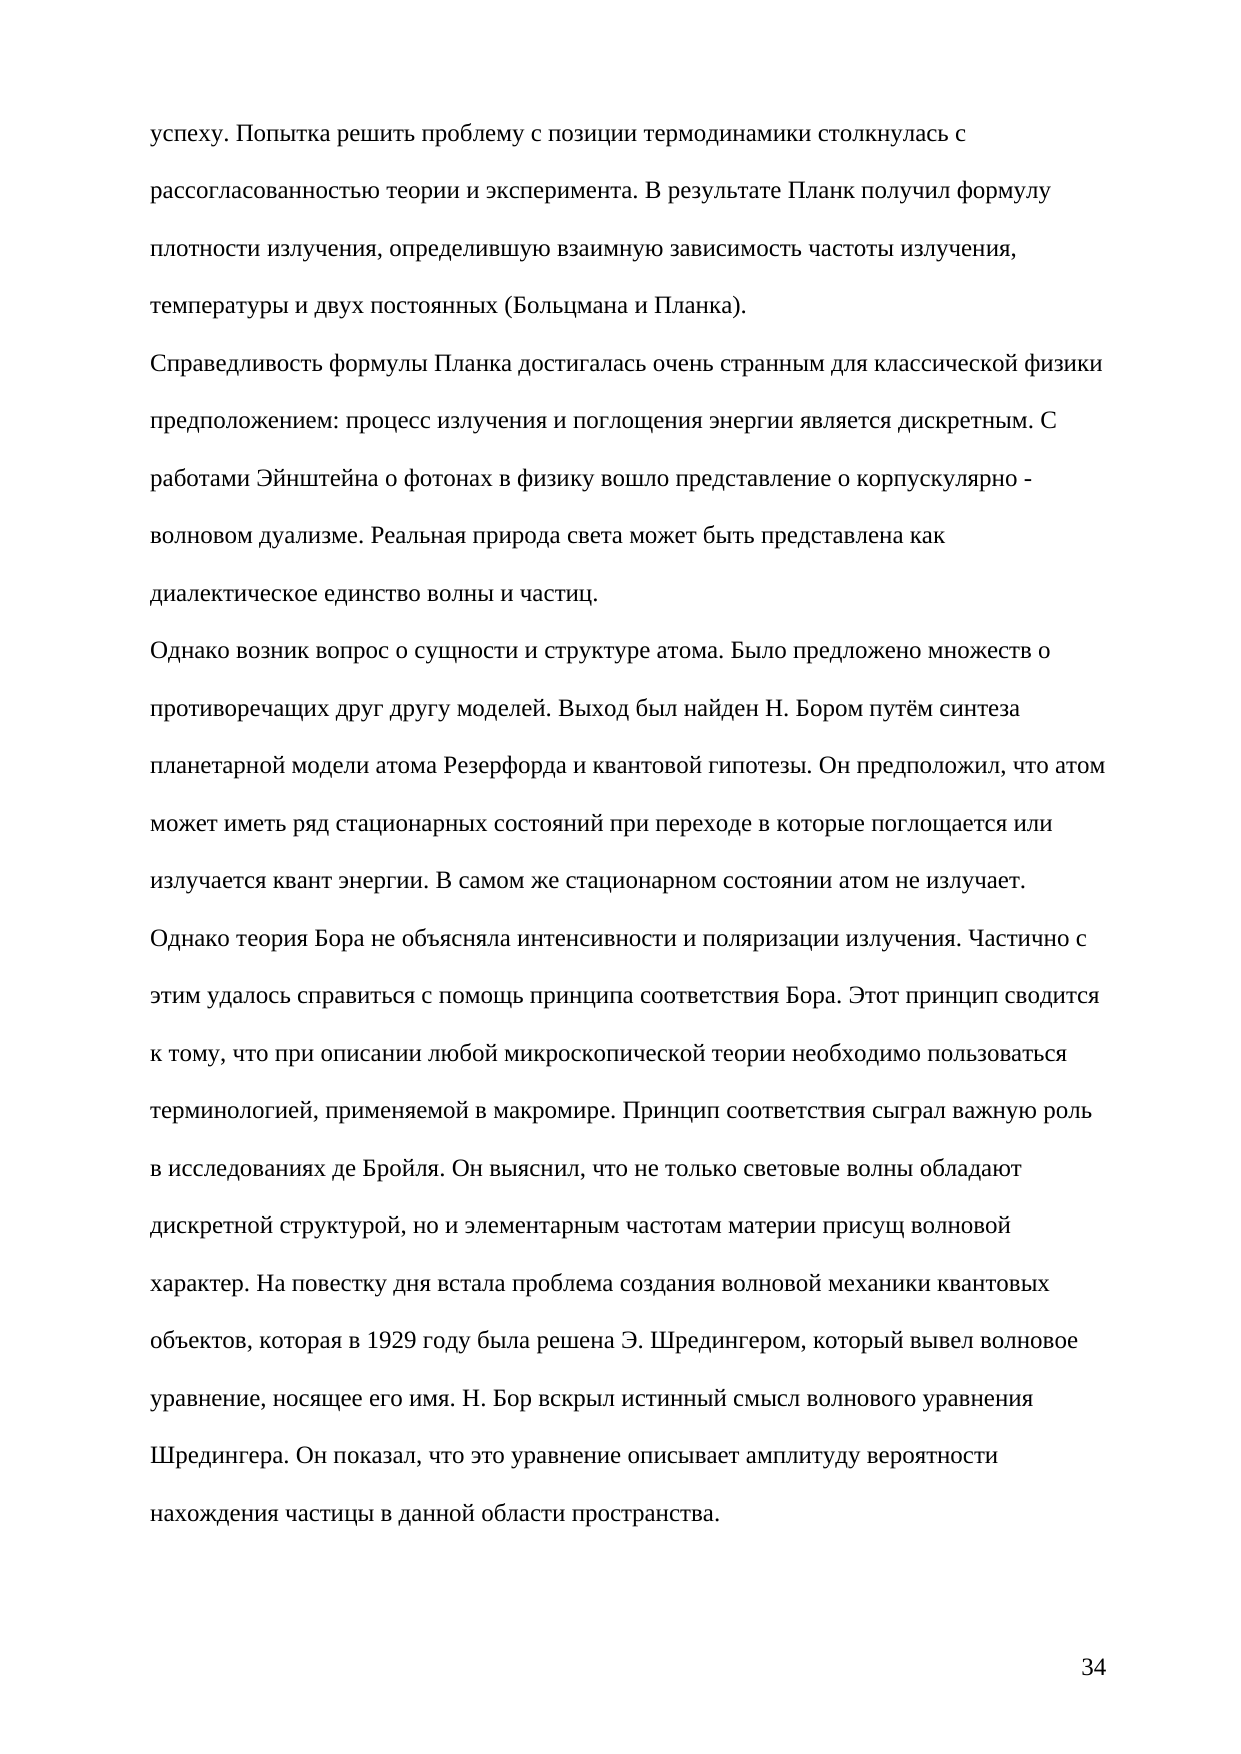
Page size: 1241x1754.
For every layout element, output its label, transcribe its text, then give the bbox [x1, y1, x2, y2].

text Однако возник вопрос о сущности и структуре атома. Было предложено множеств о противоречащих друг другу моделей. Выход был найден Н. Бором путём синтеза планетарной модели атома Резерфорда и квантовой гипотезы. Он предположил, что атом может иметь ряд стационарных состояний при переходе в которые поглощается или излучается квант энергии. В самом же стационарном состоянии атом не излучает. Однако теория Бора не объясняла интенсивности и поляризации излучения. Частично с этим удалось справиться с помощь принципа соответствия Бора. Этот принцип сводится к тому, что при описании любой микроскопической теории необходимо пользоваться терминологией, применяемой в макромире. Принцип соответствия сыграл важную роль в исследованиях де Бройля. Он выяснил, что не только световые волны обладают дискретной структурой, но и элементарным частотам материи присущ волновой характер. На повестку дня встала проблема создания волновой механики квантовых объектов, которая в 1929 году была решена Э. Шредингером, который вывел волновое уравнение, носящее его имя. Н. Бор вскрыл истинный смысл волнового уравнения Шредингера. Он показал, что это уравнение описывает амплитуду вероятности нахождения частицы в данной области пространства. [150, 636, 1106, 1527]
text Справедливость формулы Планка достигалась очень странным для классической физики предположением: процесс излучения и поглощения энергии является дискретным. C работами Эйнштейна о фотонах в физику вошло представление о корпускулярно - волновом дуализме. Реальная природа света может быть представлена как диалектическое единство волны и частиц. [150, 348, 1106, 607]
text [150, 118, 1106, 319]
